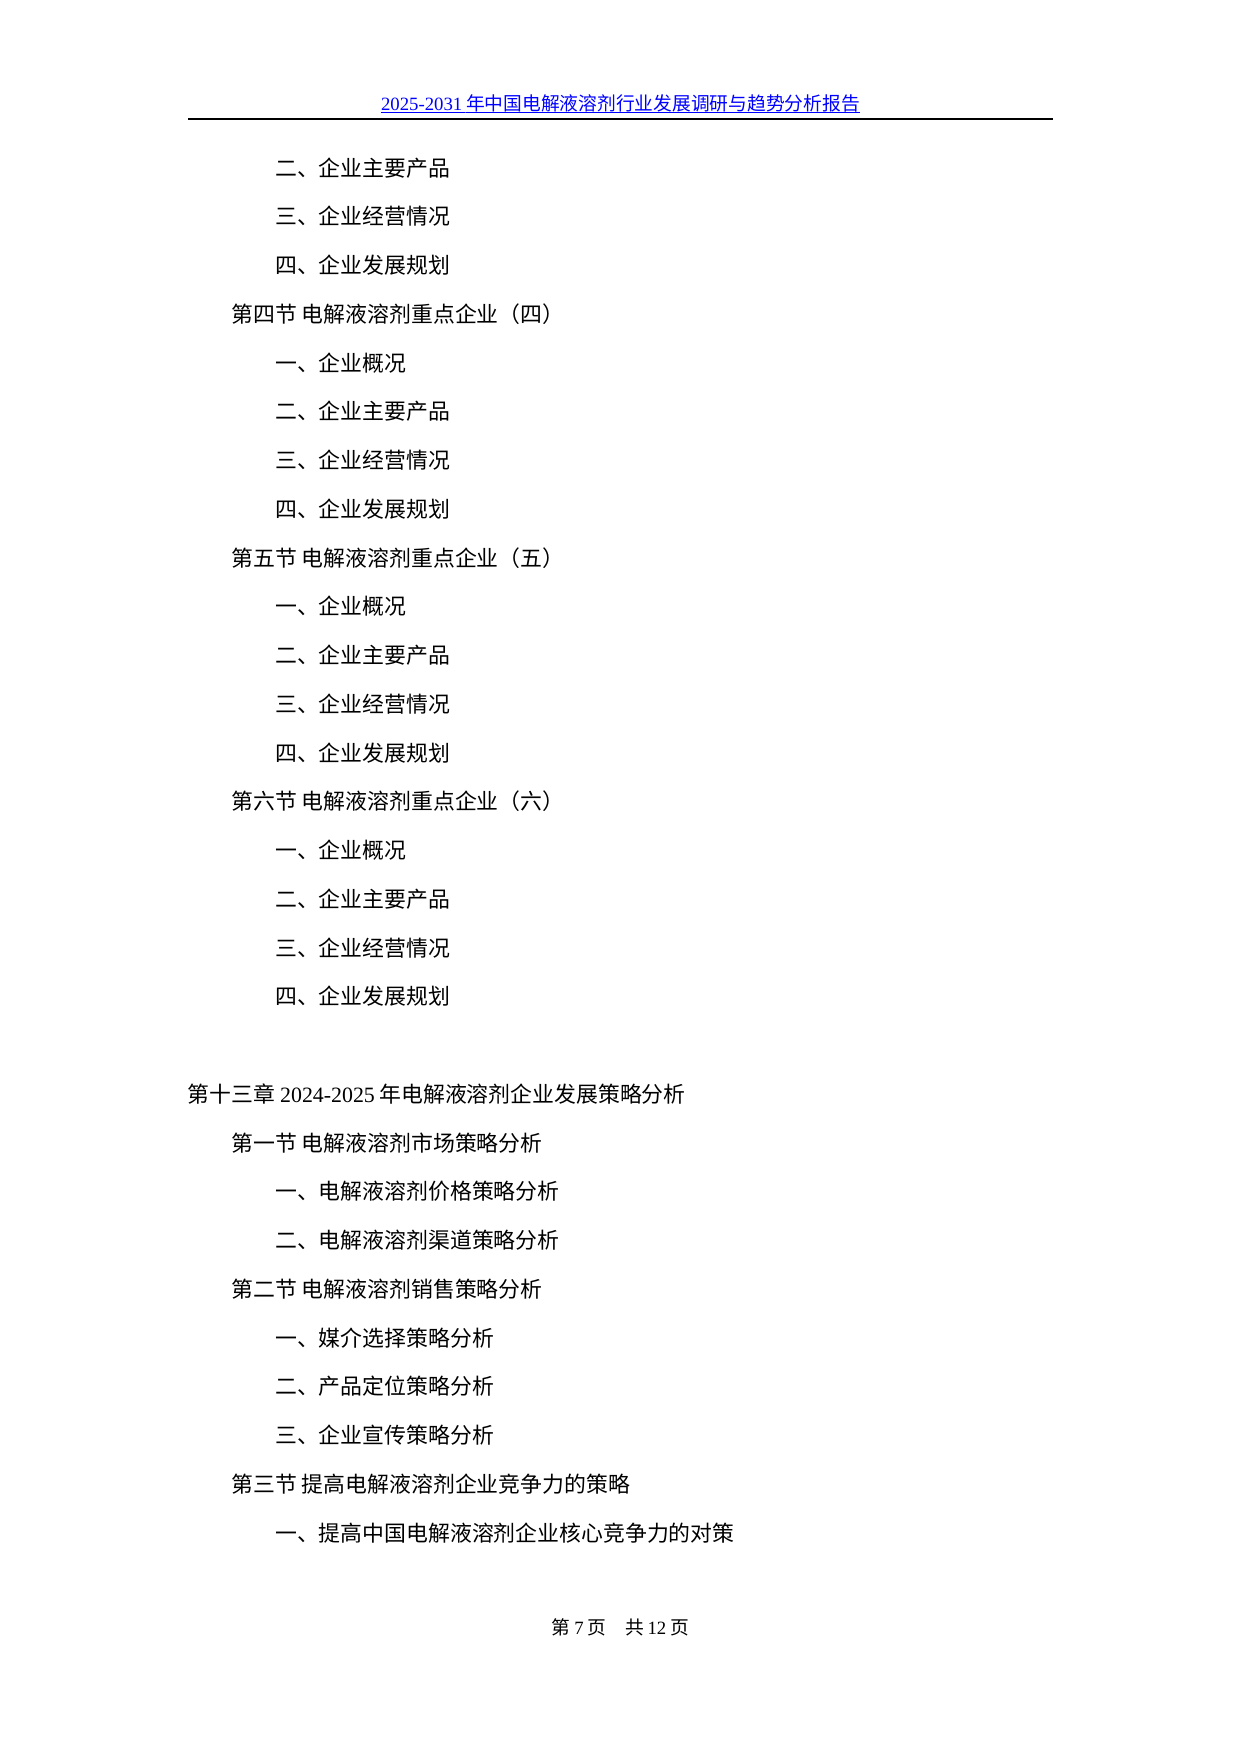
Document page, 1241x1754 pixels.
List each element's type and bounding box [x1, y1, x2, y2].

text [187, 150, 1053, 1548]
